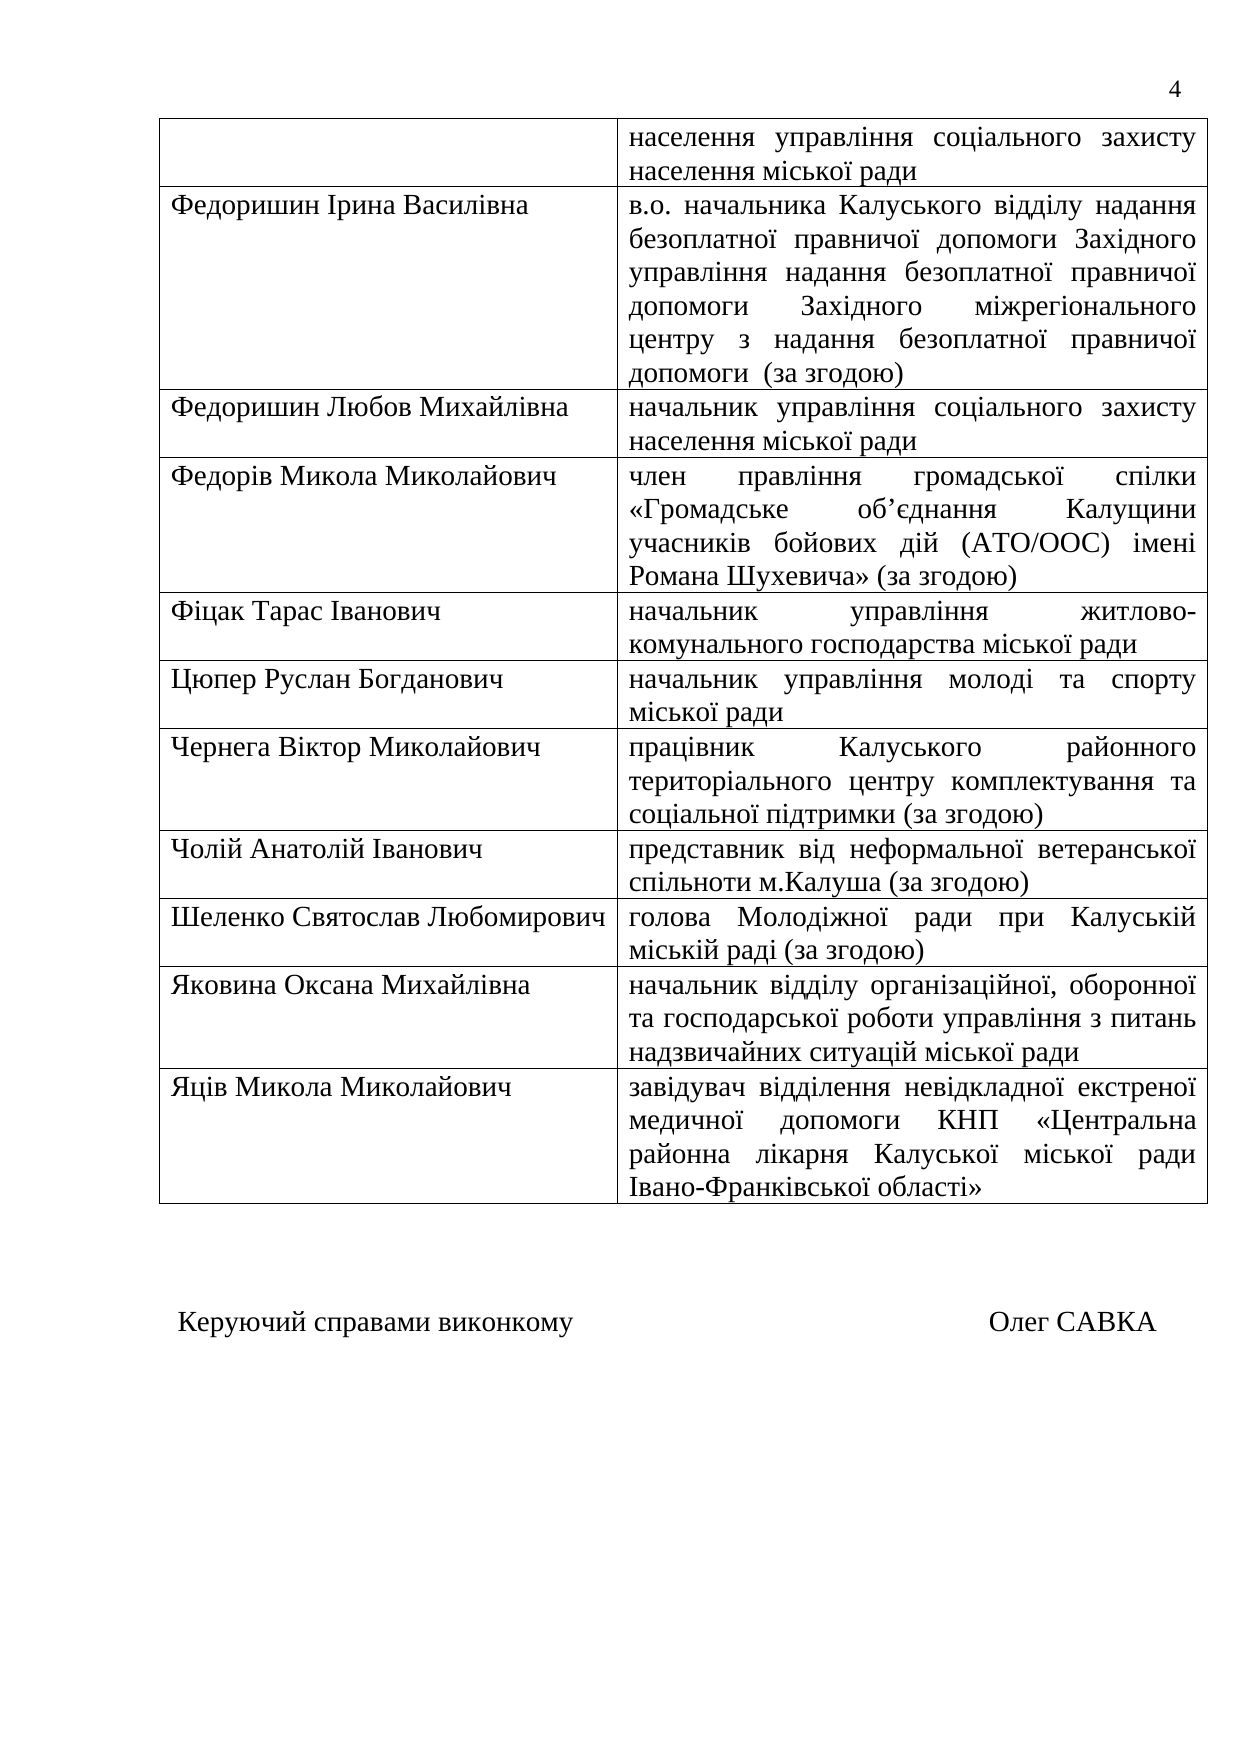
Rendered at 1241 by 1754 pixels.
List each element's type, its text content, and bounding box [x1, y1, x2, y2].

table_cell Федорів Микола Миколайович [160, 458, 617, 592]
table_cell Цюпер Руслан Богданович [160, 661, 617, 728]
table_cell Чернега Віктор Миколайович [160, 729, 617, 830]
table_cell в.о. начальника Калуського відділу надання безоплатної правничої допомоги Західного управління надання безоплатної правничої допомоги Західного міжрегіонального центру з надання безоплатної правничої допомоги (за згодою) [618, 187, 1207, 388]
table_cell Фіцак Тарас Іванович [160, 593, 617, 660]
table_cell Чолій Анатолій Іванович [160, 831, 617, 898]
table_cell Федоришин Ірина Василівна [160, 187, 617, 388]
table_cell начальник відділу організаційної, оборонної та господарської роботи управління з питань надзвичайних ситуацій міської ради [618, 967, 1207, 1068]
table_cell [160, 119, 617, 186]
table_cell Шеленко Святослав Любомирович [160, 899, 617, 966]
table_cell начальник управління соціального захисту населення міської ради [618, 390, 1207, 457]
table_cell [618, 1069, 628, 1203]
table_cell Яковина Оксана Михайлівна [160, 967, 617, 1068]
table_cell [618, 119, 1207, 186]
table_cell член правління громадської спілки «Громадське об’єднання Калущини учасників бойових дій (АТО/ООС) імені Романа Шухевича» (за згодою) [618, 458, 1207, 592]
table_cell начальник управління житлово-комунального господарства міської ради [618, 593, 1207, 660]
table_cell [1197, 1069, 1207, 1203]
table_cell представник від неформальної ветеранської спільноти м.Калуша (за згодою) [618, 831, 1207, 898]
table_cell начальник управління молоді та спорту міської ради [618, 661, 1207, 728]
table_cell Федоришин Любов Михайлівна [160, 390, 617, 457]
table_cell працівник Калуського районного територіального центру комплектування та соціальної підтримки (за згодою) [618, 729, 1207, 830]
table_cell Яців Микола Миколайович [160, 1069, 617, 1203]
table_cell голова Молодіжної ради при Калуській міській раді (за згодою) [618, 899, 1207, 966]
text Керуючий справами виконкому Олег САВКА [177, 1304, 1181, 1338]
